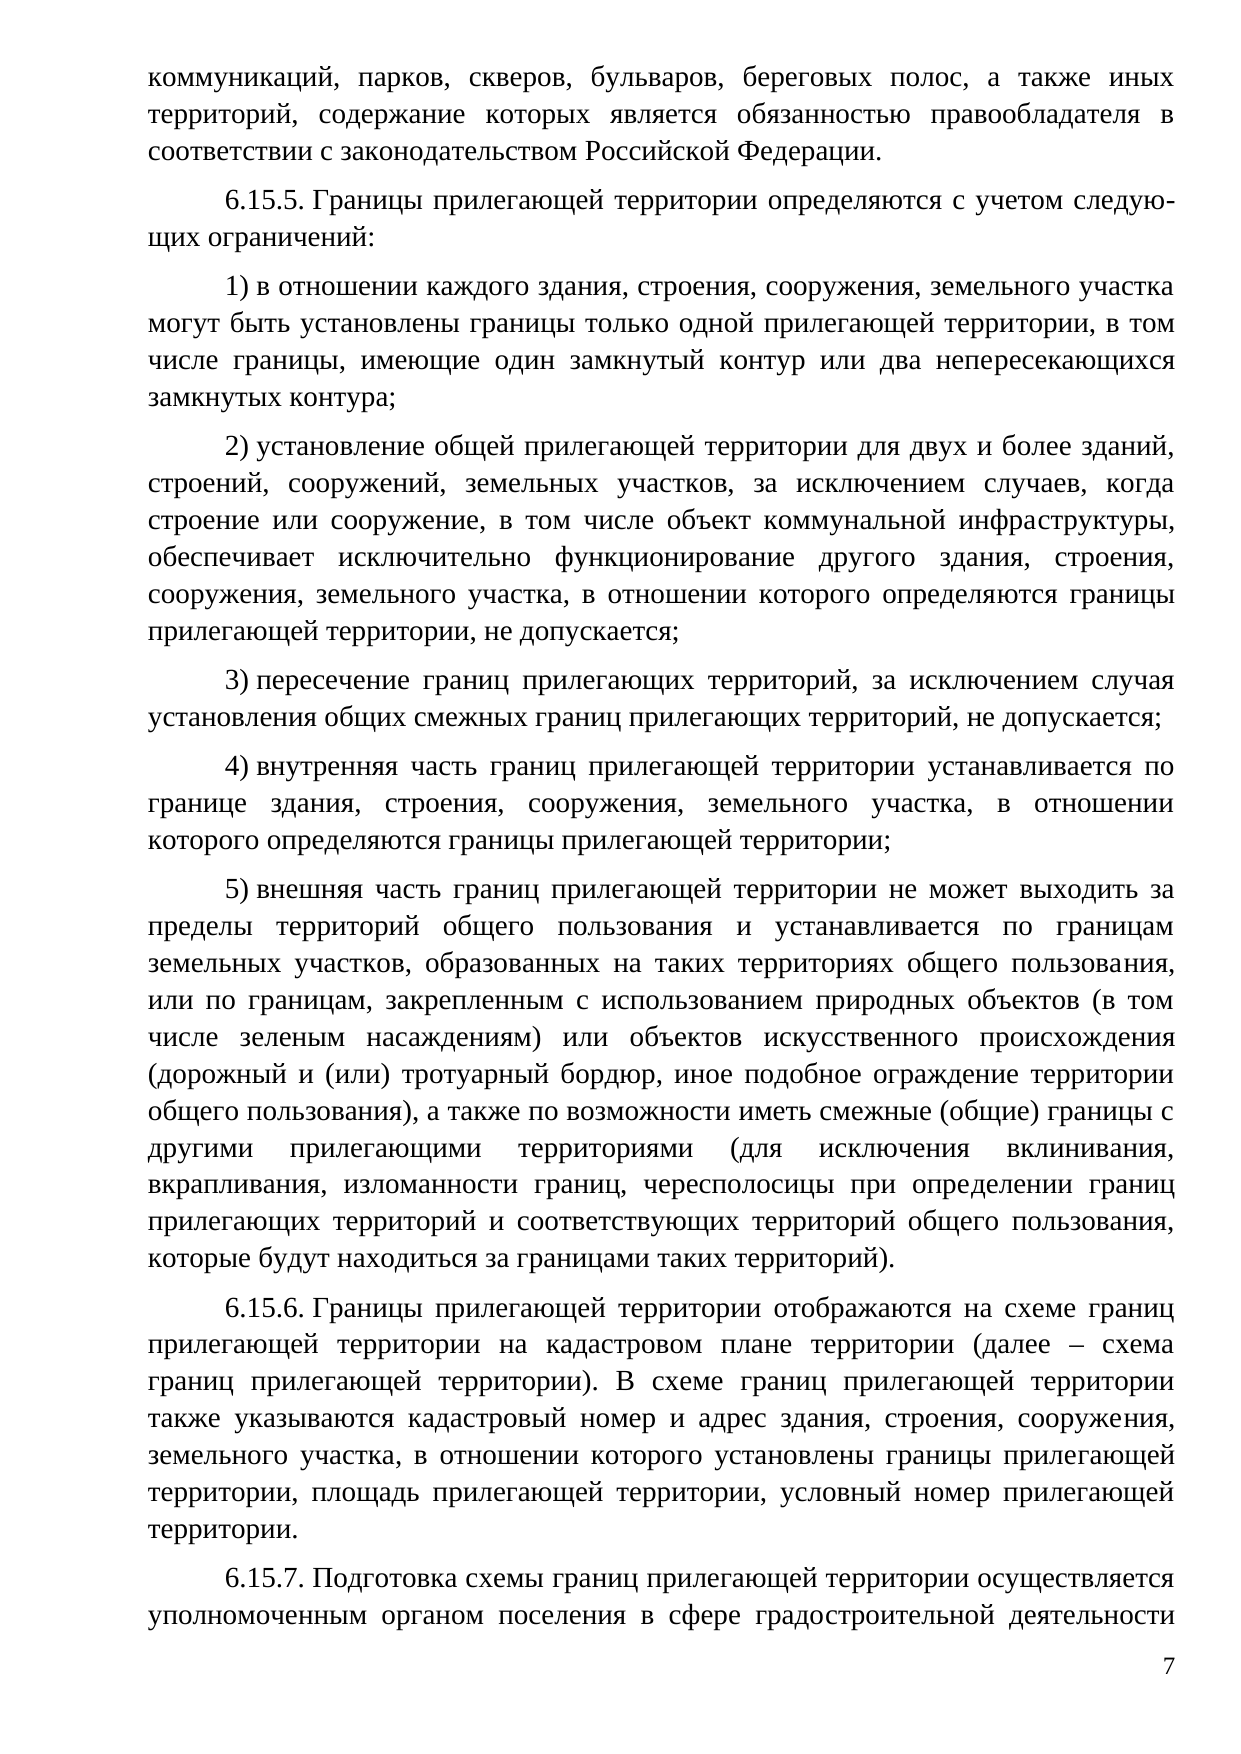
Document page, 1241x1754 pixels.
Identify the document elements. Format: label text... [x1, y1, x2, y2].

text 2) установление общей прилегающей территории для двух и более зданий, строений, сооружений, земельных участков, за исключением случаев, когда строение или сооружение, в том числе объект коммунальной инфраструктуры, обеспечивает исключительно функционирование другого здания, строения, сооружения, земельного участка, в отношении которого определяются границы прилегающей территории, не допускается; [148, 428, 1175, 646]
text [148, 59, 1175, 166]
text 4) внутренняя часть границ прилегающей территории устанавливается по границе здания, строения, сооружения, земельного участка, в отношении которого определяются границы прилегающей территории; [148, 748, 1175, 856]
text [148, 1560, 1175, 1631]
text 6.15.6. Границы прилегающей территории отображаются на схеме границ прилегающей территории на кадастровом плане территории (далее – схема границ прилегающей территории). В схеме границ прилегающей территории также указываются кадастровый номер и адрес здания, строения, сооружения, земельного участка, в отношении которого установлены границы прилегающей территории, площадь прилегающей территории, условный номер прилегающей территории. [148, 1290, 1175, 1544]
text 5) внешняя часть границ прилегающей территории не может выходить за пределы территорий общего пользования и устанавливается по границам земельных участков, образованных на таких территориях общего пользования, или по границам, закрепленным с использованием природных объектов (в том числе зеленым насаждениям) или объектов искусственного происхождения (дорожный и (или) тротуарный бордюр, иное подобное ограждение территории общего пользования), а также по возможности иметь смежные (общие) границы с другими прилегающими территориями (для исключения вклинивания, вкрапливания, изломанности границ, чересполосицы при определении границ прилегающих территорий и соответствующих территорий общего пользования, которые будут находиться за границами таких территорий). [148, 872, 1175, 1274]
text 3) пересечение границ прилегающих территорий, за исключением случая установления общих смежных границ прилегающих территорий, не допускается; [148, 662, 1175, 733]
text 6.15.5. Границы прилегающей территории определяются с учетом следующих ограничений: [148, 182, 1175, 253]
text 1) в отношении каждого здания, строения, сооружения, земельного участка могут быть установлены границы только одной прилегающей территории, в том числе границы, имеющие один замкнутый контур или два непересекающихся замкнутых контура; [148, 268, 1175, 413]
